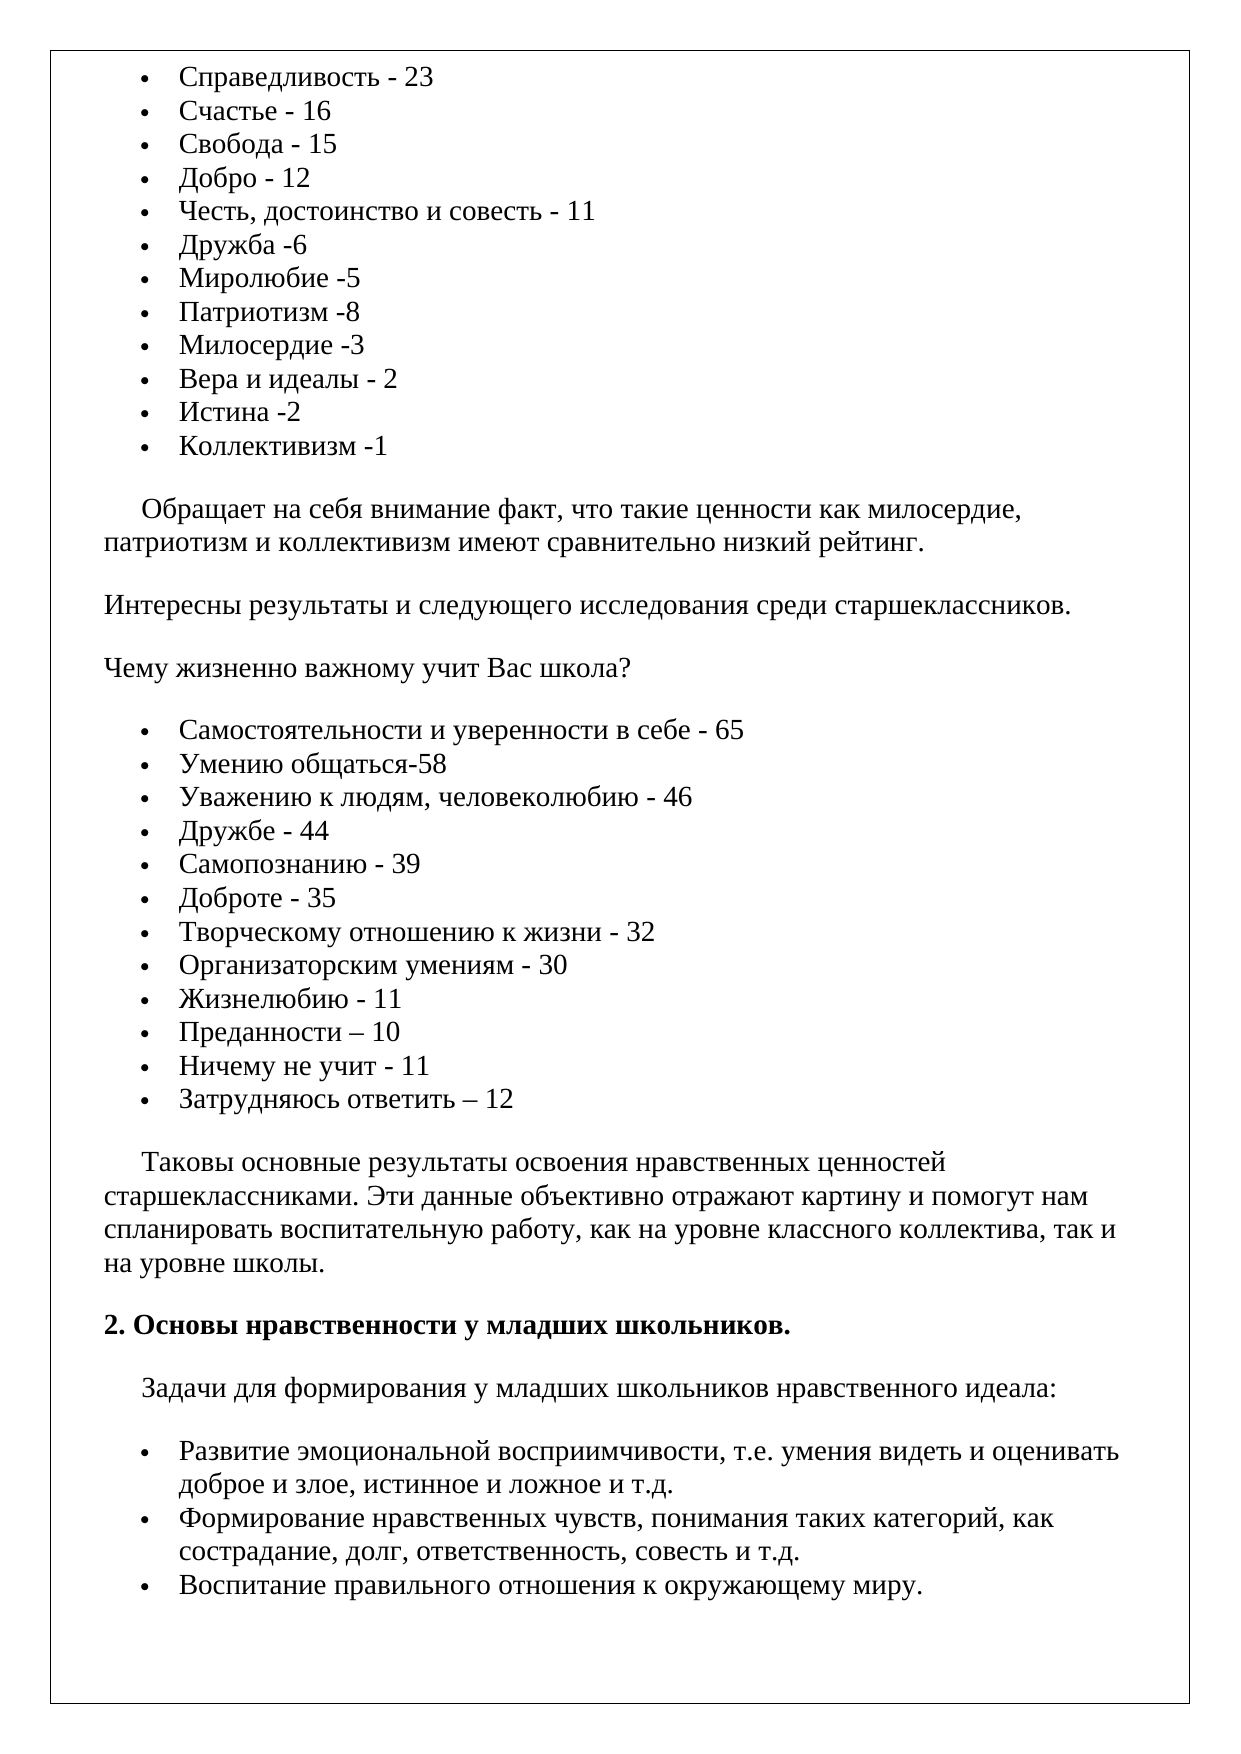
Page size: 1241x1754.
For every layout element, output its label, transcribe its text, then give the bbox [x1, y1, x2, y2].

list Организаторским умениям - 30 [141, 947, 1152, 981]
list Миролюбие -5 [141, 260, 1152, 294]
text 2. Основы нравственности у младших школьников. [103, 1307, 1152, 1341]
list Преданности – 10 [141, 1014, 1152, 1048]
list Дружбе - 44 [141, 813, 1152, 847]
list Умению общаться-58 [141, 746, 1152, 779]
list Милосердие -3 [141, 327, 1152, 361]
list Честь, достоинство и совесть - 11 [141, 193, 1152, 227]
list Истина -2 [141, 394, 1152, 428]
list Вера и идеалы - 2 [141, 361, 1152, 394]
list Счастье - 16 [141, 93, 1152, 126]
list Жизнелюбию - 11 [141, 981, 1152, 1014]
list Ничему не учит - 11 [141, 1048, 1152, 1081]
text Задачи для формирования у младших школьников нравственного идеала: [103, 1370, 1152, 1404]
list Творческому отношению к жизни - 32 [141, 914, 1152, 947]
text Таковы основные результаты освоения нравственных ценностей старшеклассниками. Эти данные объективно отражают картину и помогут нам спланировать воспитательную работу, как на уровне классного коллектива, так и на уровне школы. [103, 1144, 1152, 1278]
list Коллективизм -1 [141, 428, 1152, 462]
list Формирование нравственных чувств, понимания таких категорий, как сострадание, долг, ответственность, совесть и т.д. [141, 1500, 1152, 1567]
text Интересны результаты и следующего исследования среди старшеклассников. [103, 587, 1152, 621]
list Свобода - 15 [141, 126, 1152, 160]
list Самостоятельности и уверенности в себе - 65 [141, 712, 1152, 746]
list Добро - 12 [141, 160, 1152, 193]
list Уважению к людям, человеколюбию - 46 [141, 779, 1152, 813]
text Обращает на себя внимание факт, что такие ценности как милосердие, патриотизм и коллективизм имеют сравнительно низкий рейтинг. [103, 491, 1152, 558]
text Чему жизненно важному учит Вас школа? [103, 650, 1152, 683]
list Самопознанию - 39 [141, 847, 1152, 880]
list Доброте - 35 [141, 880, 1152, 914]
list Патриотизм -8 [141, 294, 1152, 327]
list Развитие эмоциональной восприимчивости, т.е. умения видеть и оценивать доброе и злое, истинное и ложное и т.д. [141, 1433, 1152, 1500]
list Справедливость - 23 [141, 59, 1152, 93]
list Затрудняюсь ответить – 12 [141, 1081, 1152, 1115]
list Дружба -6 [141, 227, 1152, 260]
list Воспитание правильного отношения к окружающему миру. [141, 1567, 1152, 1601]
